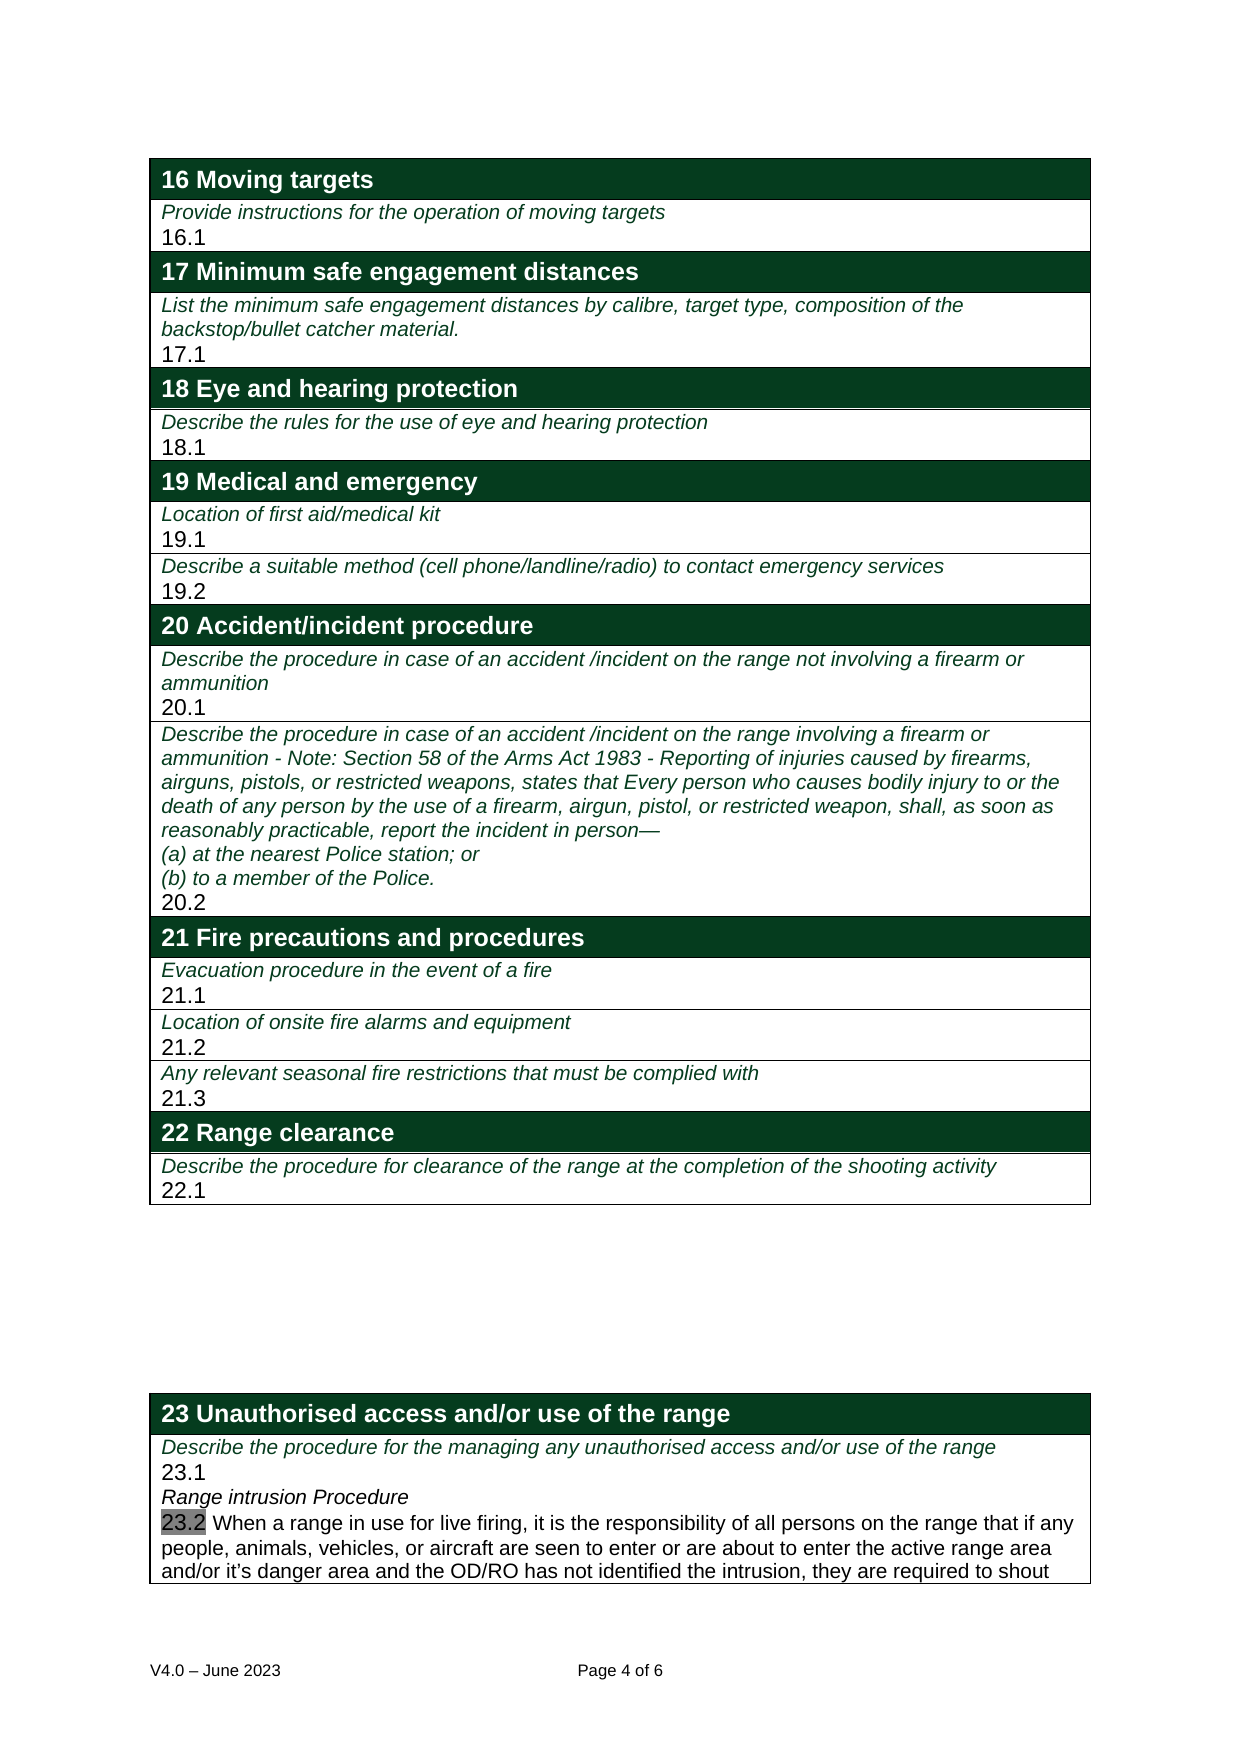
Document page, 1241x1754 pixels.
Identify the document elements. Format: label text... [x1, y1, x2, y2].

table_cell Location of first aid/medical kit 19.1 [151, 502, 1090, 553]
table_cell Location of onsite fire alarms and equipment 21.2 [151, 1010, 1090, 1060]
table_cell Describe the rules for the use of eye and hearing protection 18.1 [151, 410, 1090, 460]
table_cell 16 Moving targets [151, 159, 1090, 199]
table_cell List the minimum safe engagement distances by calibre, target type, composition of the backstop/bullet catcher material. 17.1 [151, 293, 1090, 367]
table_cell 22 Range clearance [151, 1112, 1090, 1152]
table_header 23 Unauthorised access and/or use of the range [151, 1394, 1090, 1434]
table_cell 20 Accident/incident procedure [151, 605, 1090, 645]
table_cell 17 Minimum safe engagement distances [151, 252, 1090, 292]
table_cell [151, 1435, 1090, 1583]
table_cell Provide instructions for the operation of moving targets 16.1 [151, 200, 1090, 251]
table_cell Any relevant seasonal fire restrictions that must be complied with 21.3 [151, 1061, 1090, 1111]
table_cell 19 Medical and emergency [151, 461, 1090, 501]
table_cell Describe the procedure for clearance of the range at the completion of the shooting activity 22.1 [151, 1154, 1090, 1204]
table_cell Describe the procedure in case of an accident /incident on the range involving a firearm or ammunition - Note: Section 58 of the Arms Act 1983 - Reporting of injuries caused by firearms, airguns, pistols, or restricted weapons, states that Every person who causes bodily injury to or the death of any person by the use of a firearm, airgun, pistol, or restricted weapon, shall, as soon as reasonably practicable, report the incident in person— (a) at the nearest Police station; or (b) to a member of the Police. 20.2 [151, 722, 1090, 916]
table_cell Describe a suitable method (cell phone/landline/radio) to contact emergency services 19.2 [151, 554, 1090, 604]
table_cell 18 Eye and hearing protection [151, 368, 1090, 408]
table_cell Describe the procedure in case of an accident /incident on the range not involving a firearm or ammunition 20.1 [151, 646, 1090, 721]
table_cell Evacuation procedure in the event of a fire 21.1 [151, 958, 1090, 1008]
table_cell 21 Fire precautions and procedures [151, 917, 1090, 957]
